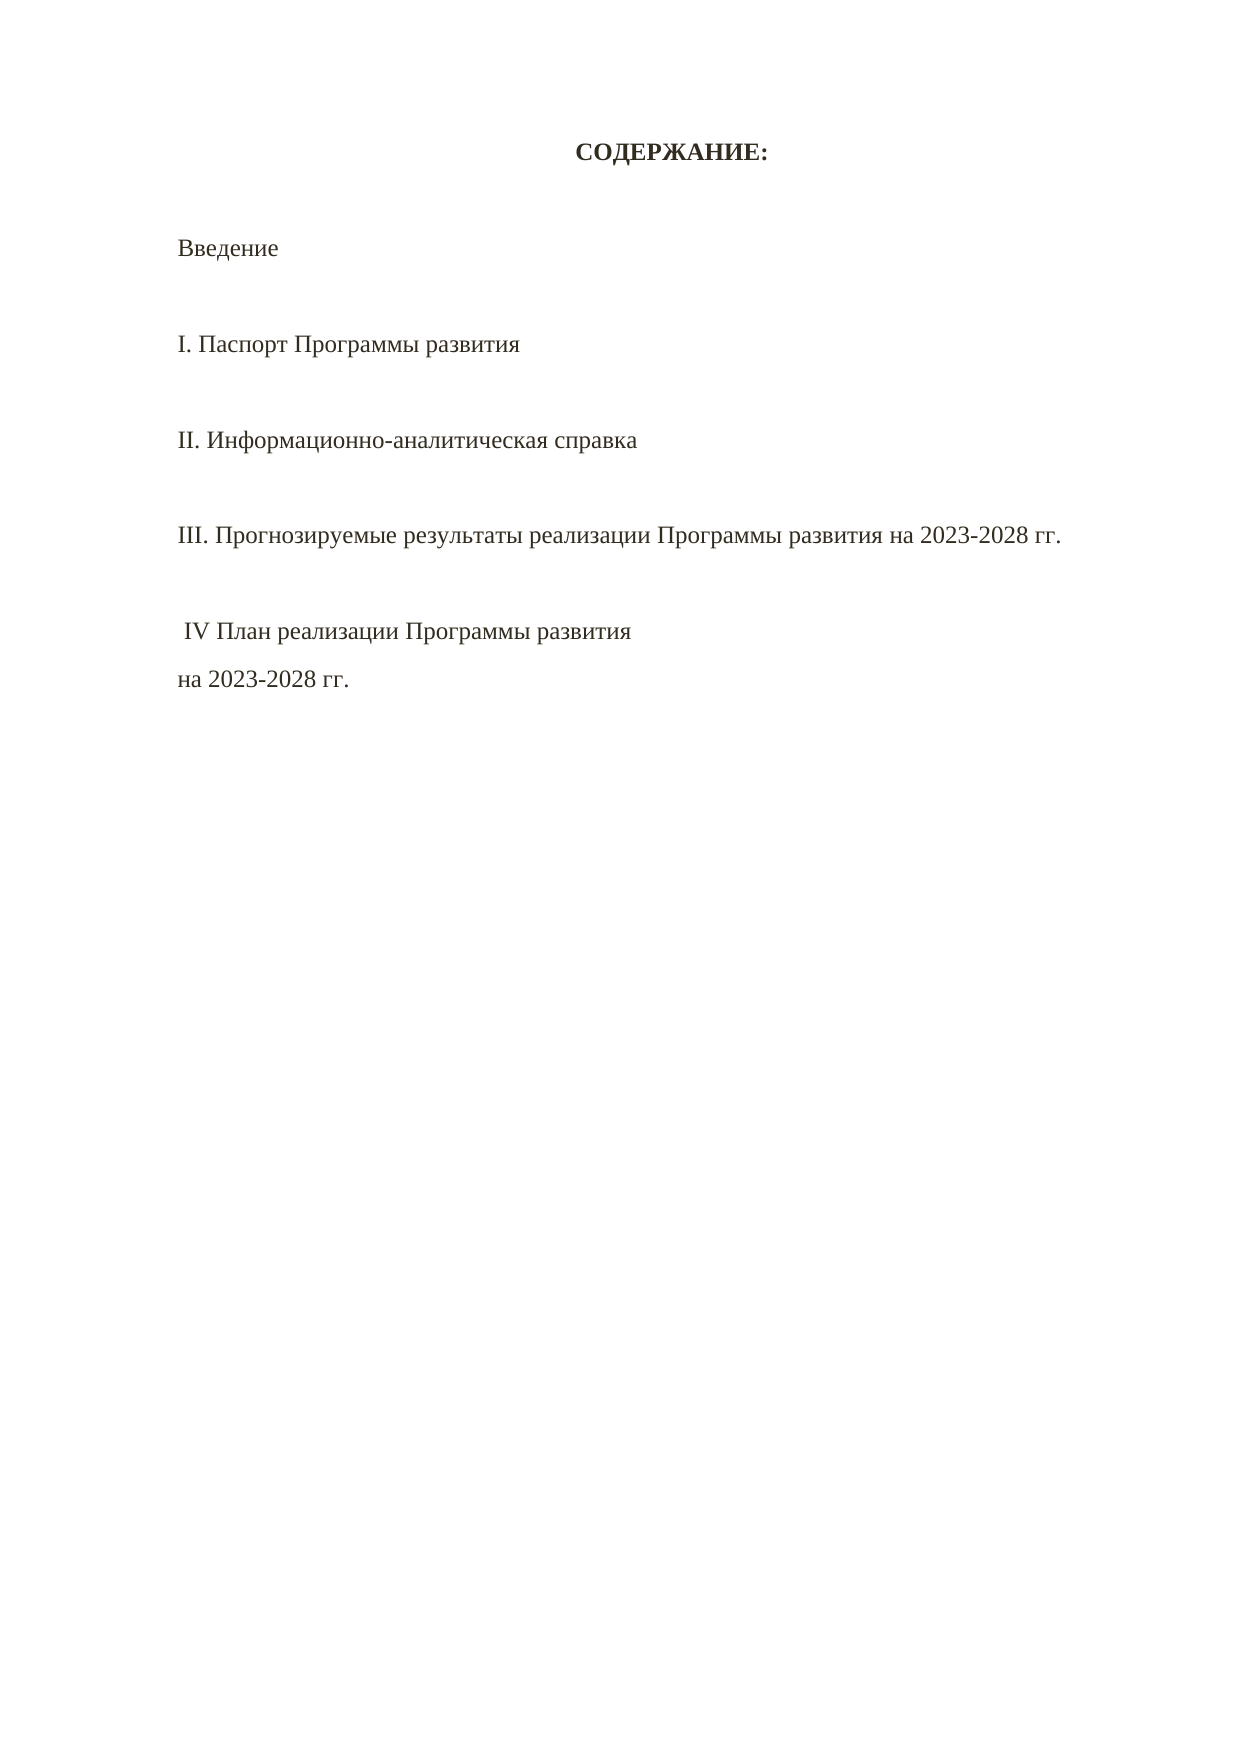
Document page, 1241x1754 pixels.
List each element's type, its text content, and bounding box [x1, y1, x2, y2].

text II. Информационно-аналитическая справка [177, 425, 1167, 453]
text IV План реализации Программы развития [177, 616, 1167, 645]
text СОДЕРЖАНИЕ: [177, 137, 1167, 166]
text III. Прогнозируемые результаты реализации Программы развития на 2023-2028 гг. [177, 521, 1167, 549]
text I. Паспорт Программы развития [177, 329, 1167, 358]
text на 2023-2028 гг. [177, 664, 1167, 693]
text Введение [177, 233, 1167, 262]
